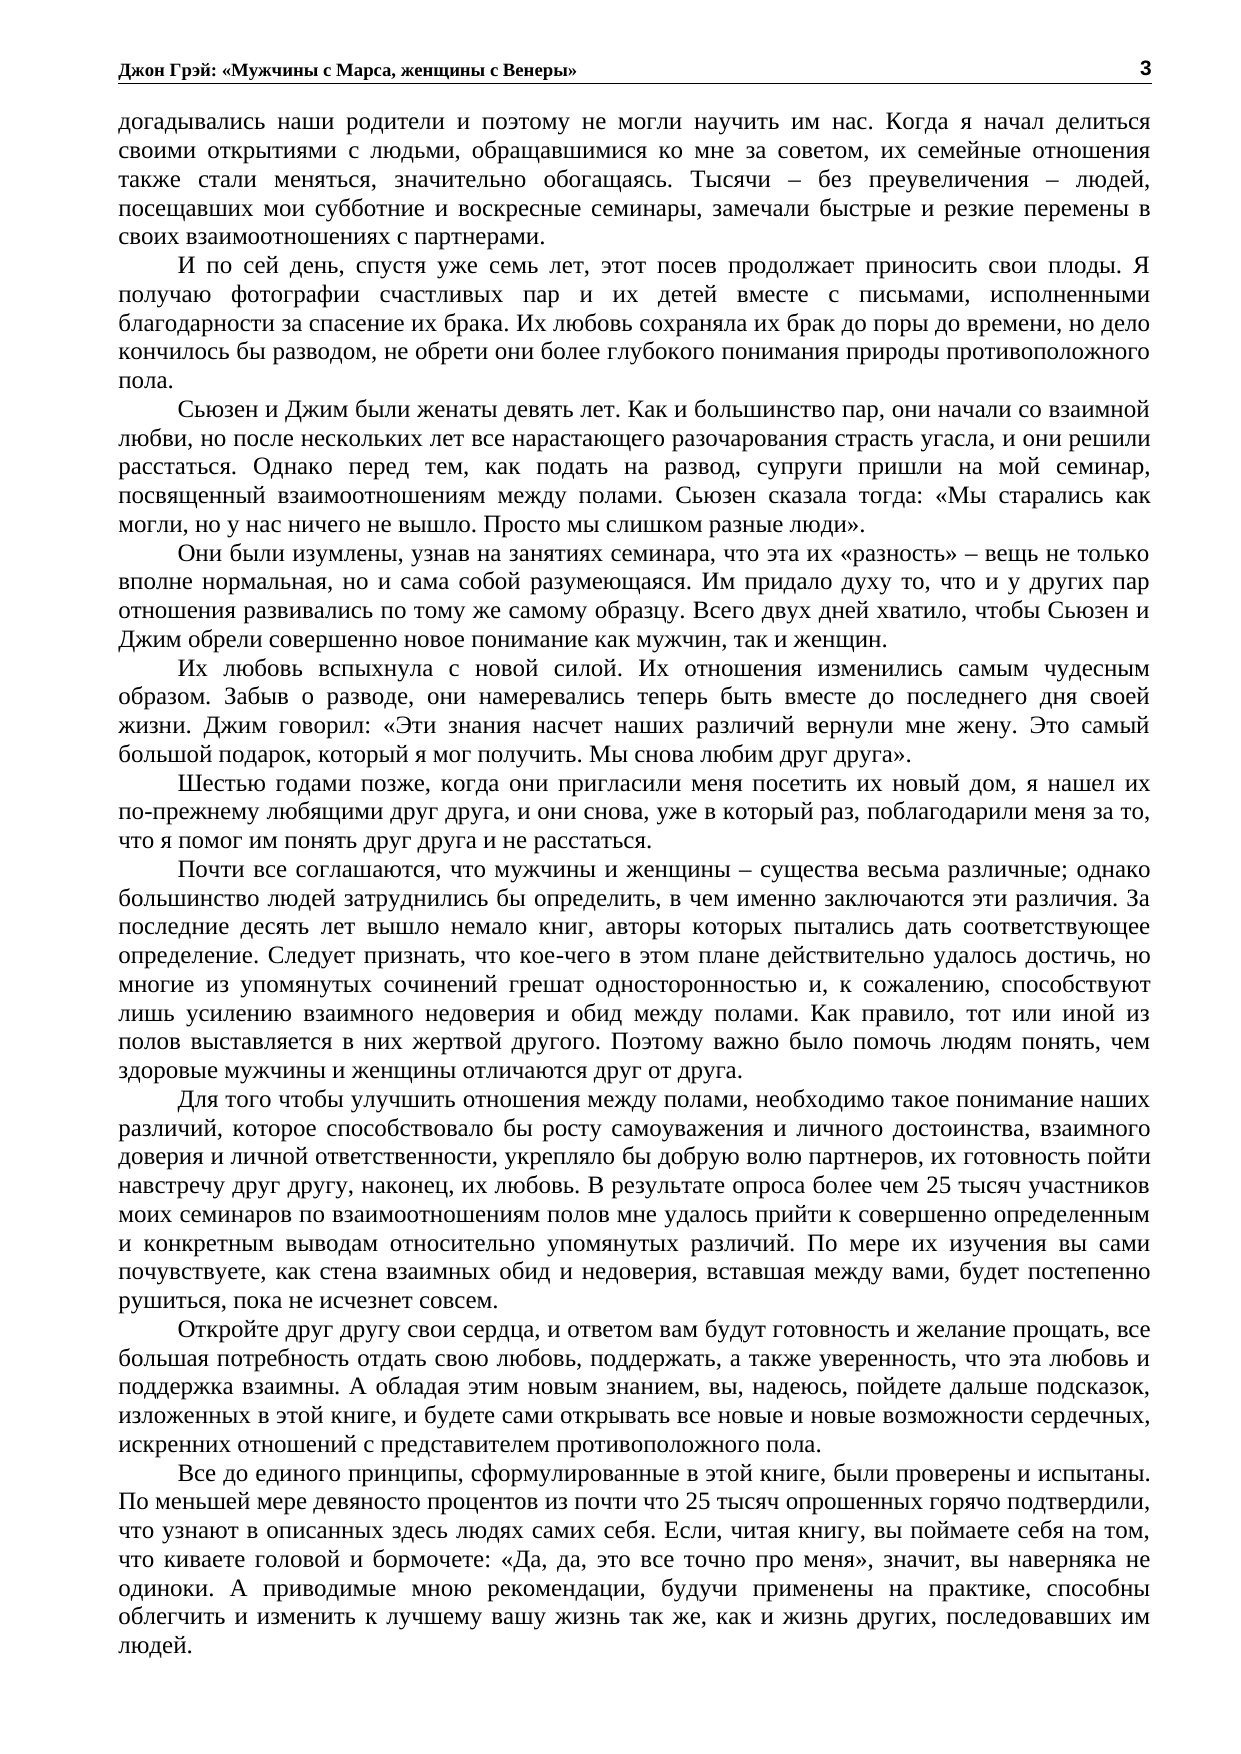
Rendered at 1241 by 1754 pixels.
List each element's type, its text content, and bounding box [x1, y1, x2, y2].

text Шестью годами позже, когда они пригласили меня посетить их новый дом, я нашел их по-прежнему любящими друг друга, и они снова, уже в который раз, поблагодарили меня за то, что я помог им понять друг друга и не расстаться. [118, 768, 1152, 854]
text Сьюзен и Джим были женаты девять лет. Как и большинство пар, они начали со взаимной любви, но после нескольких лет все нарастающего разочарования страсть угасла, и они решили расстаться. Однако перед тем, как подать на развод, супруги пришли на мой семинар, посвященный взаимоотношениям между полами. Сьюзен сказала тогда: «Мы старались как могли, но у нас ничего не вышло. Просто мы слишком разные люди». [118, 394, 1152, 538]
text Они были изумлены, узнав на занятиях семинара, что эта их «разность» – вещь не только вполне нормальная, но и сама собой разумеющаяся. Им придало духу то, что и у других пар отношения развивались по тому же самому образцу. Всего двух дней хватило, чтобы Сьюзен и Джим обрели совершенно новое понимание как мужчин, так и женщин. [118, 538, 1152, 653]
text Их любовь вспыхнула с новой силой. Их отношения изменились самым чудесным образом. Забыв о разводе, они намеревались теперь быть вместе до последнего дня своей жизни. Джим говорил: «Эти знания насчет наших различий вернули мне жену. Это самый большой подарок, который я мог получить. Мы снова любим друг друга». [118, 653, 1152, 768]
text Все до единого принципы, сформулированные в этой книге, были проверены и испытаны. По меньшей мере девяносто процентов из почти что 25 тысяч опрошенных горячо подтвердили, что узнают в описанных здесь людях самих себя. Если, читая книгу, вы поймаете себя на том, что киваете головой и бормочете: «Да, да, это все точно про меня», значит, вы наверняка не одиноки. А приводимые мною рекомендации, будучи применены на практике, способны облегчить и изменить к лучшему вашу жизнь так же, как и жизнь других, последовавших им людей. [118, 1458, 1152, 1659]
text Откройте друг другу свои сердца, и ответом вам будут готовность и желание прощать, все большая потребность отдать свою любовь, поддержать, а также уверенность, что эта любовь и поддержка взаимны. А обладая этим новым знанием, вы, надеюсь, пойдете дальше подсказок, изложенных в этой книге, и будете сами открывать все новые и новые возможности сердечных, искренних отношений с представителем противоположного пола. [118, 1314, 1152, 1458]
text Почти все соглашаются, что мужчины и женщины – существа весьма различные; однако большинство людей затруднились бы определить, в чем именно заключаются эти различия. За последние десять лет вышло немало книг, авторы которых пытались дать соответствующее определение. Следует признать, что кое-чего в этом плане действительно удалось достичь, но многие из упомянутых сочинений грешат односторонностью и, к сожалению, способствуют лишь усилению взаимного недоверия и обид между полами. Как правило, тот или иной из полов выставляется в них жертвой другого. Поэтому важно было помочь людям понять, чем здоровые мужчины и женщины отличаются друг от друга. [118, 854, 1152, 1084]
text Для того чтобы улучшить отношения между полами, необходимо такое понимание наших различий, которое способствовало бы росту самоуважения и личного достоинства, взаимного доверия и личной ответственности, укрепляло бы добрую волю партнеров, их готовность пойти навстречу друг другу, наконец, их любовь. В результате опроса более чем 25 тысяч участников моих семинаров по взаимоотношениям полов мне удалось прийти к совершенно определенным и конкретным выводам относительно упомянутых различий. По мере их изучения вы сами почувствуете, как стена взаимных обид и недоверия, вставшая между вами, будет постепенно рушиться, пока не исчезнет совсем. [118, 1084, 1152, 1314]
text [118, 106, 1152, 250]
text И по сей день, спустя уже семь лет, этот посев продолжает приносить свои плоды. Я получаю фотографии счастливых пар и их детей вместе с письмами, исполненными благодарности за спасение их брака. Их любовь сохраняла их брак до поры до времени, но дело кончилось бы разводом, не обрети они более глубокого понимания природы противоположного пола. [118, 250, 1152, 394]
